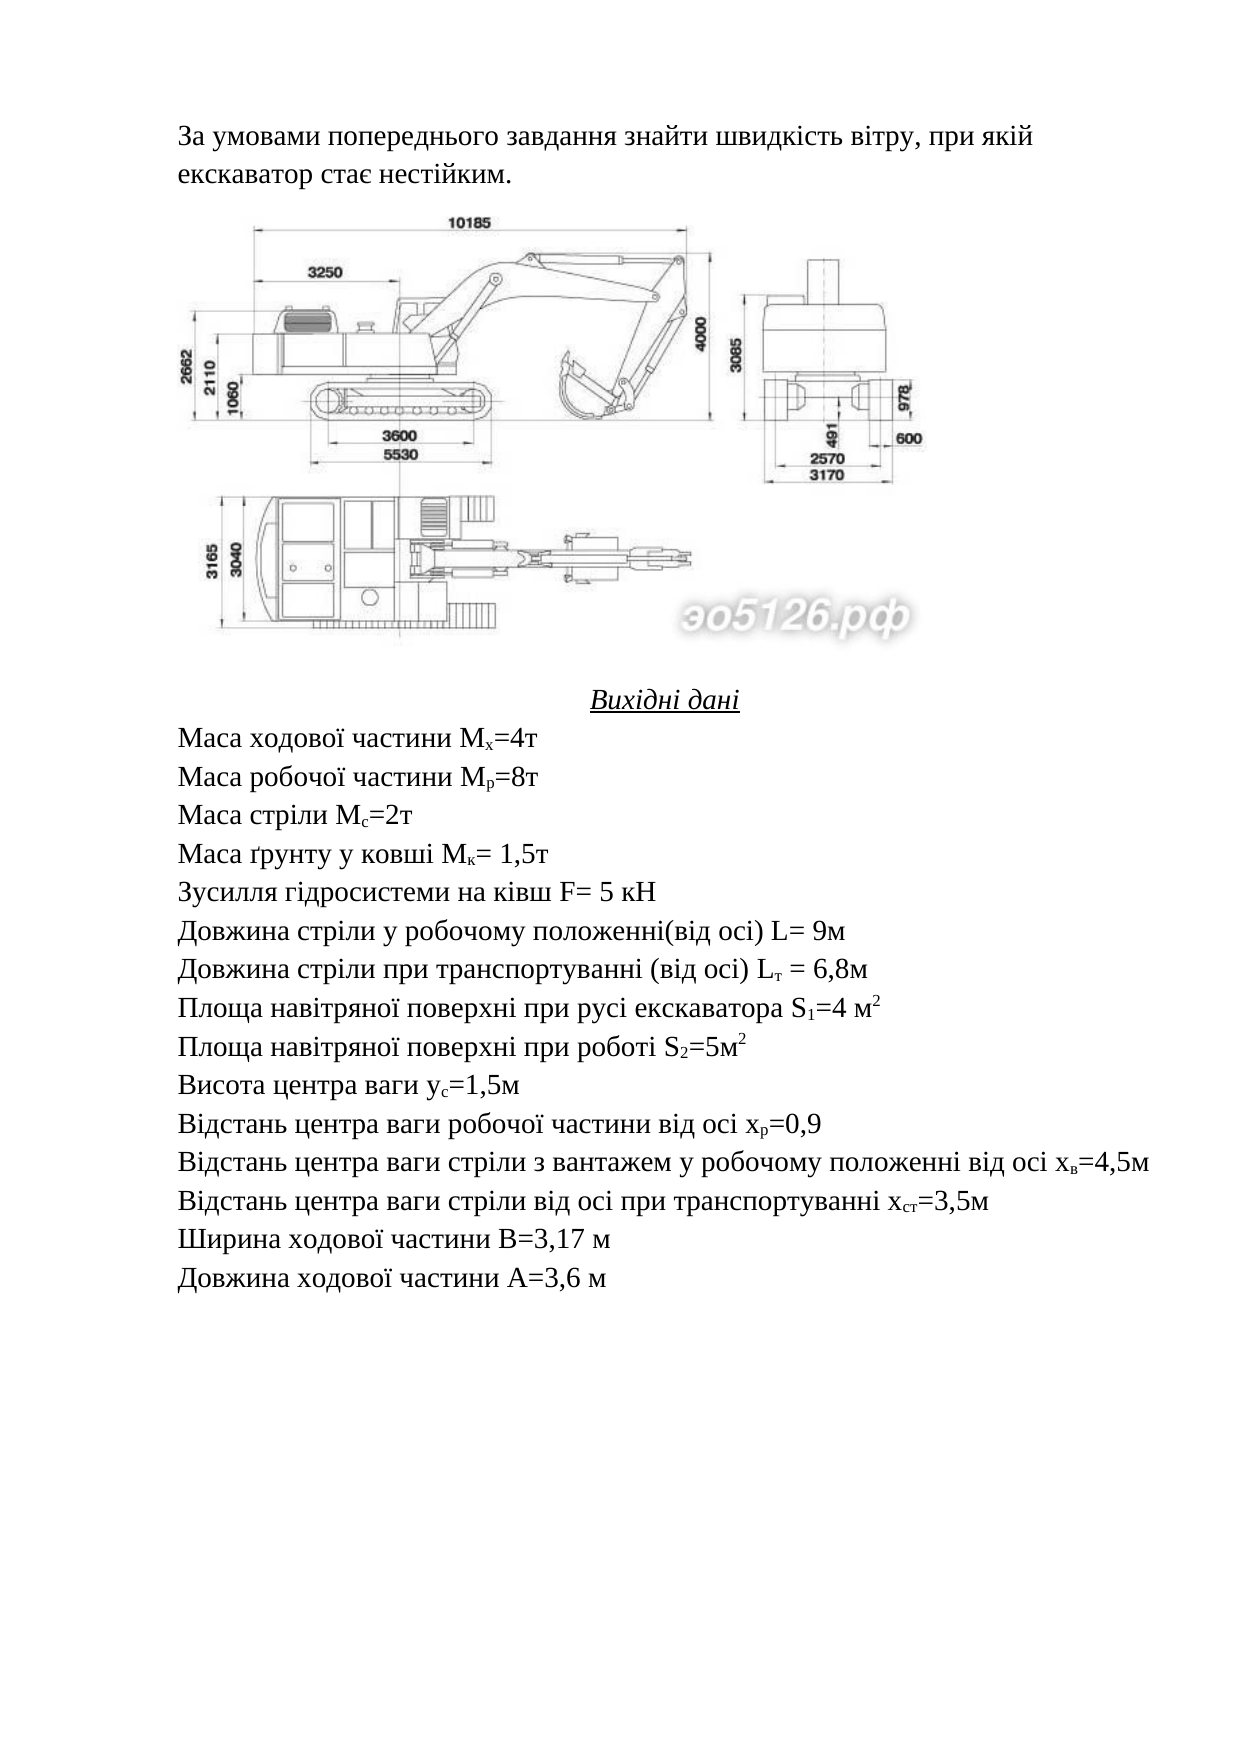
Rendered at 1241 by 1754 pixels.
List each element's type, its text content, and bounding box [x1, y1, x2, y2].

text Відстань центра ваги стріли з вантажем у робочому положенні від осі хв=4,5м [177, 1144, 1152, 1178]
text Маса стріли Мс=2т [177, 797, 1152, 831]
text Відстань центра ваги стріли від осі при транспортуванні хст=3,5м [177, 1183, 1152, 1216]
text Маса ходової частини Мх=4т [177, 720, 1152, 754]
text Маса ґрунту у ковші Мк= 1,5т [177, 836, 1152, 869]
text Зусилля гідросистеми на ківш F= 5 кН [177, 874, 1152, 908]
text Ширина ходової частини В=3,17 м [177, 1221, 1152, 1255]
text Висота центра ваги ус=1,5м [177, 1067, 1152, 1101]
text Площа навітряної поверхні при русі екскаватора S1=4 м2 [177, 990, 1152, 1024]
text Вихідні дані [177, 682, 1152, 715]
text Довжина ходової частини А=3,6 м [177, 1260, 1152, 1293]
text Відстань центра ваги робочої частини від осі хр=0,9 [177, 1106, 1152, 1139]
text Маса робочої частини Мр=8т [177, 759, 1152, 792]
text Довжина стріли у робочому положенні(від осі) L= 9м [177, 913, 1152, 947]
picture [177, 216, 927, 657]
text Довжина стріли при транспортуванні (від осі) Lт = 6,8м [177, 952, 1152, 985]
text Площа навітряної поверхні при роботі S2=5м2 [177, 1029, 1152, 1062]
text За умовами попереднього завдання знайти швидкість вітру, при якій екскаватор стає нестійким. [177, 118, 1152, 190]
